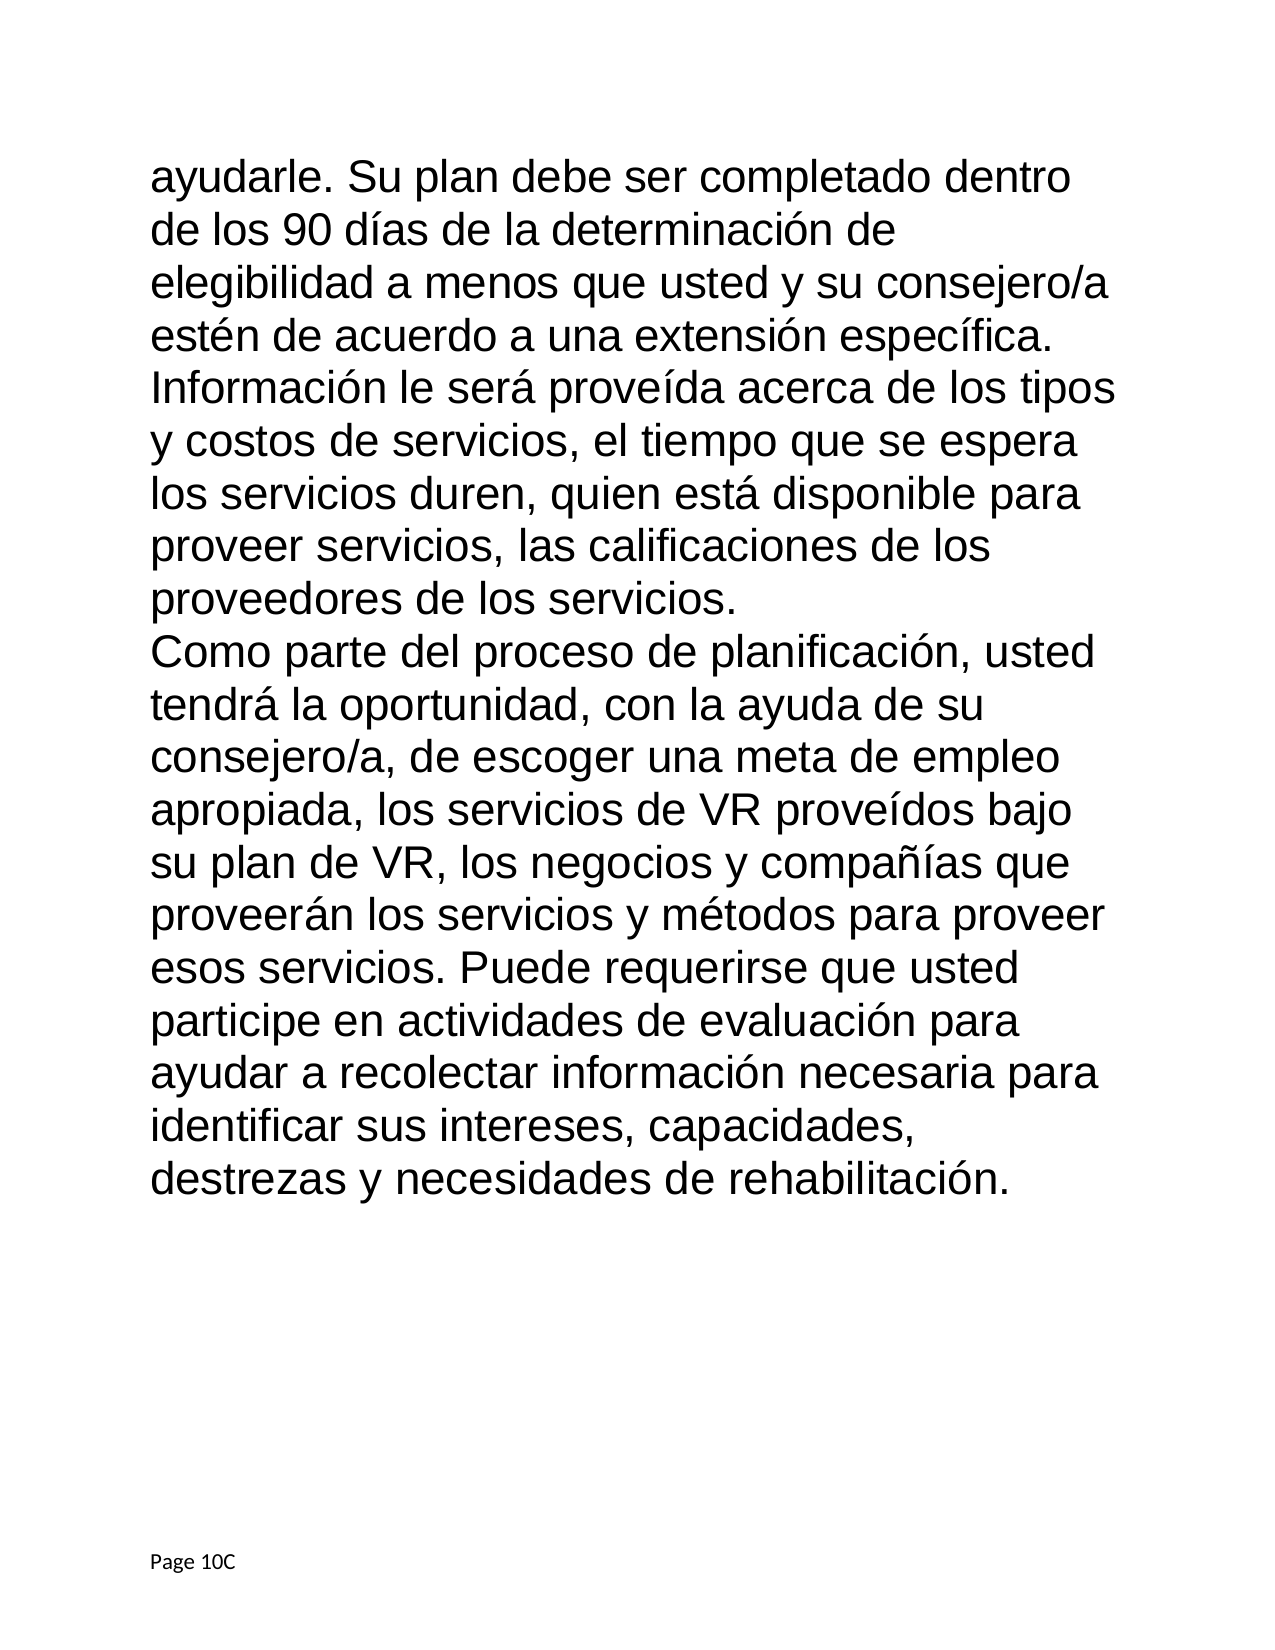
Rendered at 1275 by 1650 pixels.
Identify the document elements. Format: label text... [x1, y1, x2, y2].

text ayudarle. Su plan debe ser completado dentro de los 90 días de la determinación de elegibilidad a menos que usted y su consejero/a estén de acuerdo a una extensión específica. [150, 150, 1125, 361]
text Información le será proveída acerca de los tipos y costos de servicios, el tiempo que se espera los servicios duren, quien está disponible para proveer servicios, las calificaciones de los proveedores de los servicios. [150, 361, 1125, 624]
text Como parte del proceso de planificación, usted tendrá la oportunidad, con la ayuda de su consejero/a, de escoger una meta de empleo apropiada, los servicios de VR proveídos bajo su plan de VR, los negocios y compañías que proveerán los servicios y métodos para proveer esos servicios. Puede requerirse que usted participe en actividades de evaluación para ayudar a recolectar información necesaria para identificar sus intereses, capacidades, destrezas y necesidades de rehabilitación. [150, 624, 1125, 1204]
